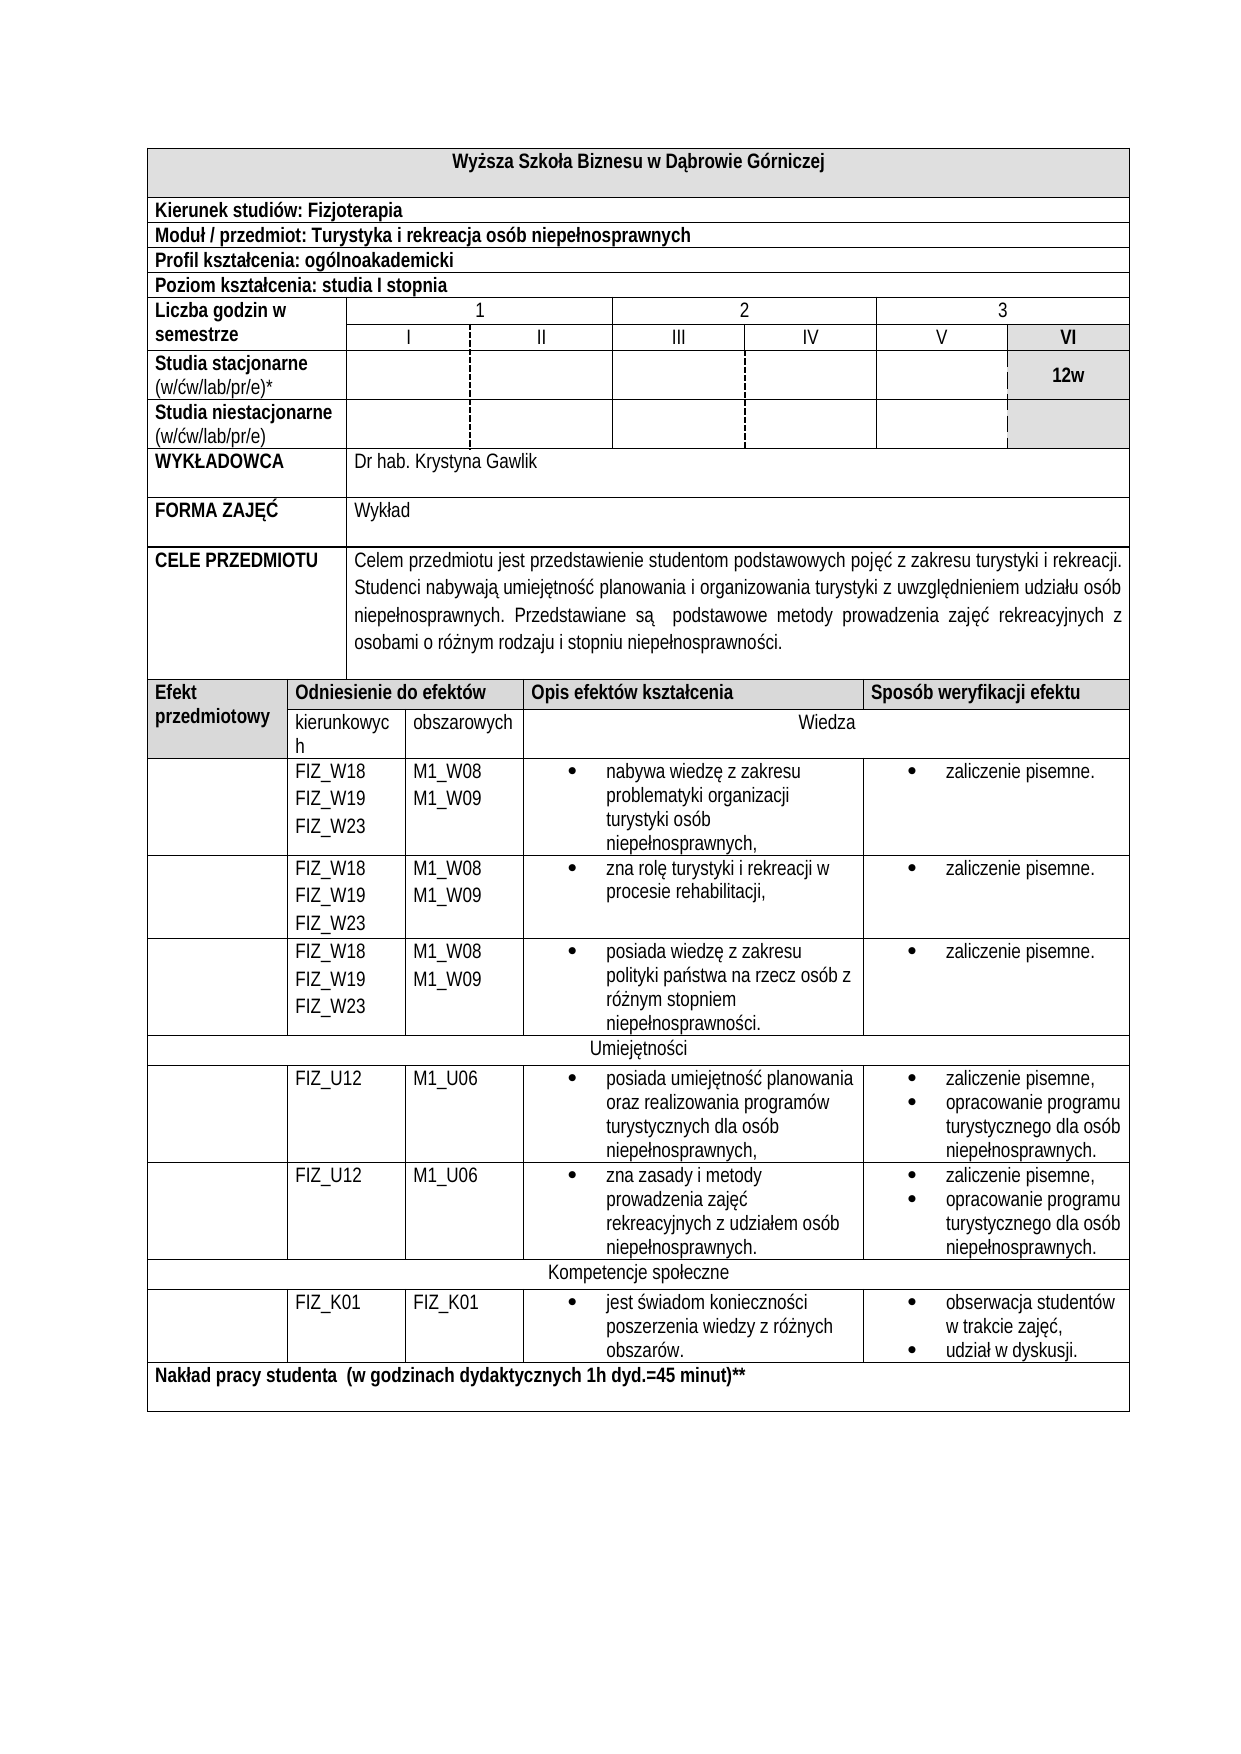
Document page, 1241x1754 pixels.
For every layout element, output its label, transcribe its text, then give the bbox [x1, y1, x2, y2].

table_cell V [877, 325, 1007, 350]
table_cell Studia stacjonarne (w/ćw/lab/pr/e)* [148, 351, 346, 399]
table_cell FIZ_W18 FIZ_W19 FIZ_W23 [288, 856, 405, 938]
table_cell Dr hab. Krystyna Gawlik [347, 449, 1129, 497]
table_cell II [470, 325, 612, 350]
table_cell [470, 400, 612, 448]
table_cell zaliczenie pisemne. [864, 939, 1129, 1035]
table_cell Umiejętności [148, 1036, 1129, 1065]
table_cell M1_U06 [406, 1066, 523, 1162]
table_cell Kompetencje społeczne [148, 1260, 1129, 1289]
table_cell [347, 351, 470, 399]
table_cell [745, 351, 876, 399]
table_cell nabywa wiedzę z zakresu problematyki organizacji turystyki osób niepełnosprawnych, [524, 759, 863, 854]
table_cell zaliczenie pisemne. [864, 856, 1129, 938]
table_cell zna rolę turystyki i rekreacji w procesie rehabilitacji, [524, 856, 863, 938]
table_cell [877, 400, 1007, 448]
table_cell FIZ_W18 FIZ_W19 FIZ_W23 [288, 759, 405, 854]
table_cell Liczba godzin w semestrze [148, 298, 346, 350]
table_cell [148, 1066, 287, 1162]
table_cell [148, 856, 287, 938]
table_cell Studia niestacjonarne (w/ćw/lab/pr/e) [148, 400, 346, 448]
table_cell 12w [1007, 351, 1129, 399]
table_cell obserwacja studentów w trakcie zajęć, udział w dyskusji. [864, 1290, 1129, 1362]
table_cell Poziom kształcenia: studia I stopnia [148, 273, 1129, 297]
table_cell [148, 759, 287, 854]
table_cell I [347, 325, 470, 350]
table_cell VI [1008, 325, 1129, 350]
table_cell Wiedza [524, 710, 1129, 758]
table_cell FIZ_W18 FIZ_W19 FIZ_W23 [288, 939, 405, 1035]
table_cell Profil kształcenia: ogólnoakademicki [148, 248, 1129, 272]
table_cell [148, 1290, 287, 1362]
table_cell Efekt przedmiotowy [148, 680, 287, 758]
table_cell M1_W08 M1_W09 [406, 759, 523, 854]
table_cell Nakład pracy studenta (w godzinach dydaktycznych 1h dyd.=45 minut)** [148, 1363, 1129, 1411]
table_cell obszarowych [406, 710, 523, 758]
table_cell M1_W08 M1_W09 [406, 856, 523, 938]
table_header Wyższa Szkoła Biznesu w Dąbrowie Górniczej [148, 149, 1129, 197]
table_cell Wykład [347, 498, 1129, 546]
table_cell Odniesienie do efektów [288, 680, 523, 709]
table_cell [1007, 400, 1129, 448]
table_cell M1_U06 [406, 1163, 523, 1259]
table_cell Sposób weryfikacji efektu [864, 680, 1129, 709]
table_cell zaliczenie pisemne, opracowanie programu turystycznego dla osób niepełnosprawnych. [864, 1163, 1129, 1259]
table_cell 2 [613, 298, 876, 324]
table_cell [148, 939, 287, 1035]
table_cell [347, 400, 470, 448]
table_cell WYKŁADOWCA [148, 449, 346, 497]
table_cell FIZ_U12 [288, 1066, 405, 1162]
table_cell zaliczenie pisemne. [864, 759, 1129, 854]
table_cell III [613, 325, 744, 350]
table_cell [148, 1163, 287, 1259]
table_cell zna zasady i metody prowadzenia zajęć rekreacyjnych z udziałem osób niepełnosprawnych. [524, 1163, 863, 1259]
table_cell [745, 400, 876, 448]
table_cell FIZ_K01 [406, 1290, 523, 1362]
table_cell IV [745, 325, 876, 350]
table_cell jest świadom konieczności poszerzenia wiedzy z różnych obszarów. [524, 1290, 863, 1362]
table_cell [877, 351, 1007, 399]
table_cell M1_W08 M1_W09 [406, 939, 523, 1035]
table_cell zaliczenie pisemne, opracowanie programu turystycznego dla osób niepełnosprawnych. [864, 1066, 1129, 1162]
table_cell 1 [347, 298, 612, 324]
table_cell 3 [877, 298, 1129, 324]
table_cell FIZ_K01 [288, 1290, 405, 1362]
table_cell posiada wiedzę z zakresu polityki państwa na rzecz osób z różnym stopniem niepełnosprawności. [524, 939, 863, 1035]
table_cell [470, 351, 612, 399]
table_cell Opis efektów kształcenia [524, 680, 863, 709]
table_cell Moduł / przedmiot: Turystyka i rekreacja osób niepełnosprawnych [148, 223, 1129, 247]
table_cell kierunkowych [288, 710, 405, 758]
table_cell Kierunek studiów: Fizjoterapia [148, 198, 1129, 222]
table_cell Celem przedmiotu jest przedstawienie studentom podstawowych pojęć z zakresu turystyki i rekreacji. Studenci nabywają umiejętność planowania i organizowania turystyki z uwzględnieniem udziału osób niepełnosprawnych. Przedstawiane są podstawowe metody prowadzenia zajęć rekreacyjnych z osobami o różnym rodzaju i stopniu niepełnosprawności. [347, 548, 1129, 679]
table_cell posiada umiejętność planowania oraz realizowania programów turystycznych dla osób niepełnosprawnych, [524, 1066, 863, 1162]
table_cell FIZ_U12 [288, 1163, 405, 1259]
table_cell [613, 400, 745, 448]
table_cell FORMA ZAJĘĆ [148, 498, 346, 546]
table_cell CELE PRZEDMIOTU [148, 548, 346, 679]
table_cell [613, 351, 745, 399]
